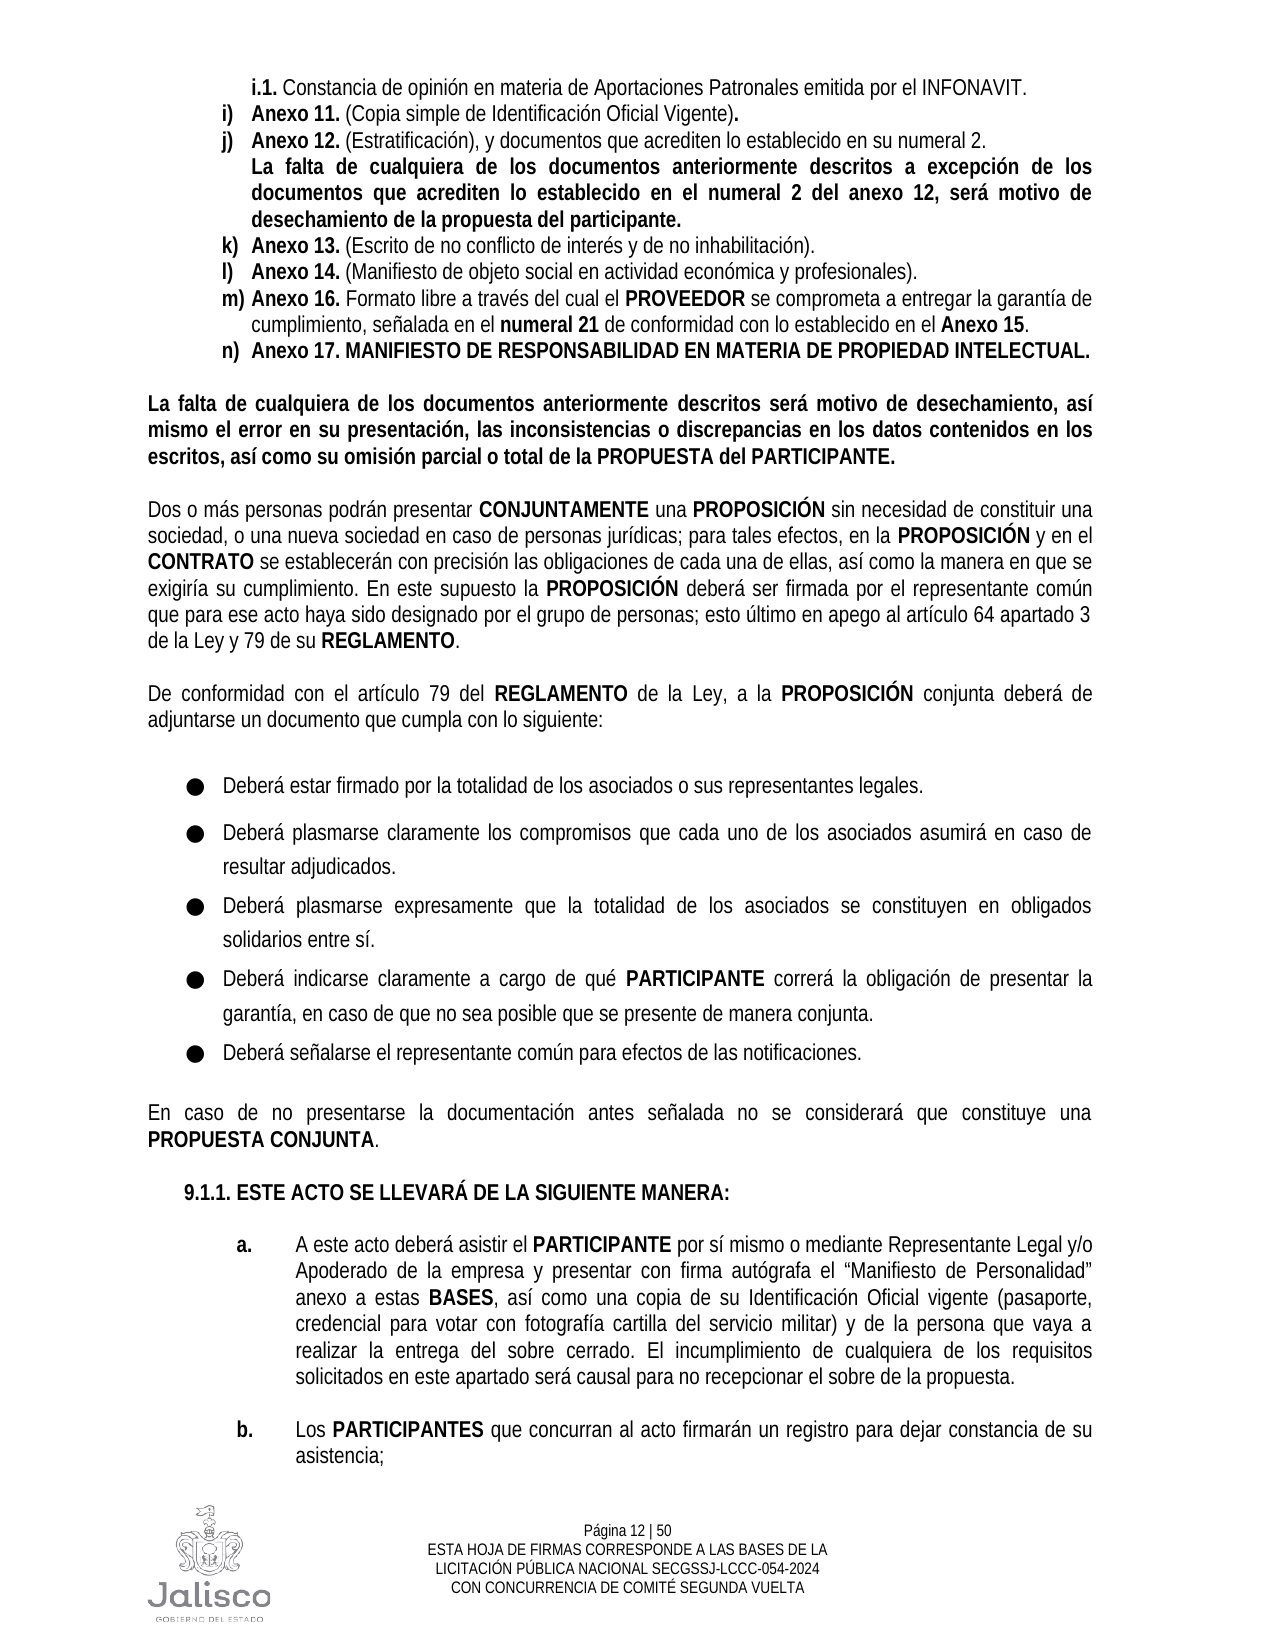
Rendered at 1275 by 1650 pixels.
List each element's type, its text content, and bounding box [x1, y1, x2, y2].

list ESTE ACTO SE LLEVARÁ DE LA SIGUIENTE MANERA: [184, 1178, 1093, 1205]
list Anexo 16. Formato libre a través del cual el PROVEEDOR se comprometa a entregar la garantía de cumplimiento, señalada en el numeral 21 de conformidad con lo establecido en el Anexo 15. [222, 285, 1093, 337]
text Dos o más personas podrán presentar CONJUNTAMENTE una PROPOSICIÓN sin necesidad de constituir una sociedad, o una nueva sociedad en caso de personas jurídicas; para tales efectos, en la PROPOSICIÓN y en el CONTRATO se establecerán con precisión las obligaciones de cada una de ellas, así como la manera en que se exigiría su cumplimiento. En este supuesto la PROPOSICIÓN deberá ser firmada por el representante común que para ese acto haya sido designado por el grupo de personas; esto último en apego al artículo 64 apartado 3 de la Ley y 79 de su REGLAMENTO. [148, 496, 1093, 654]
text En caso de no presentarse la documentación antes señalada no se considerará que constituye una PROPUESTA CONJUNTA. [148, 1099, 1093, 1152]
list Deberá indicarse claramente a cargo de qué PARTICIPANTE correrá la obligación de presentar la garantía, en caso de que no sea posible que se presente de manera conjunta. [185, 953, 1093, 1026]
text La falta de cualquiera de los documentos anteriormente descritos será motivo de desechamiento, así mismo el error en su presentación, las inconsistencias o discrepancias en los datos contenidos en los escritos, así como su omisión parcial o total de la PROPUESTA del PARTICIPANTE. [148, 390, 1093, 469]
text i.1. Constancia de opinión en materia de Aportaciones Patronales emitida por el INFONAVIT. [251, 74, 1093, 100]
list Anexo 14. (Manifiesto de objeto social en actividad económica y profesionales). [222, 258, 1093, 285]
list Anexo 12. (Estratificación), y documentos que acrediten lo establecido en su numeral 2. [222, 127, 1093, 153]
list A este acto deberá asistir el PARTICIPANTE por sí mismo o mediante Representante Legal y/o Apoderado de la empresa y presentar con firma autógrafa el “Manifiesto de Personalidad” anexo a estas BASES, así como una copia de su Identificación Oficial vigente (pasaporte, credencial para votar con fotografía cartilla del servicio militar) y de la persona que vaya a realizar la entrega del sobre cerrado. El incumplimiento de cualquiera de los requisitos solicitados en este apartado será causal para no recepcionar el sobre de la propuesta. [236, 1231, 1093, 1389]
list Deberá plasmarse claramente los compromisos que cada uno de los asociados asumirá en caso de resultar adjudicados. [185, 806, 1093, 879]
list Deberá señalarse el representante común para efectos de las notificaciones. [185, 1026, 1093, 1073]
list Anexo 17. MANIFIESTO DE RESPONSABILIDAD EN MATERIA DE PROPIEDAD INTELECTUAL. [222, 337, 1093, 364]
list Anexo 11. (Copia simple de Identificación Oficial Vigente). [222, 100, 1093, 127]
picture [147, 1505, 271, 1622]
text De conformidad con el artículo 79 del REGLAMENTO de la Ley, a la PROPOSICIÓN conjunta deberá de adjuntarse un documento que cumpla con lo siguiente: [148, 680, 1093, 733]
list Los PARTICIPANTES que concurran al acto firmarán un registro para dejar constancia de su asistencia; [236, 1416, 1093, 1468]
text La falta de cualquiera de los documentos anteriormente descritos a excepción de los documentos que acrediten lo establecido en el numeral 2 del anexo 12, será motivo de desechamiento de la propuesta del participante. [251, 153, 1093, 232]
list Deberá plasmarse expresamente que la totalidad de los asociados se constituyen en obligados solidarios entre sí. [185, 879, 1093, 953]
list Deberá estar firmado por la totalidad de los asociados o sus representantes legales. [185, 759, 1093, 806]
list Anexo 13. (Escrito de no conflicto de interés y de no inhabilitación). [222, 232, 1093, 258]
